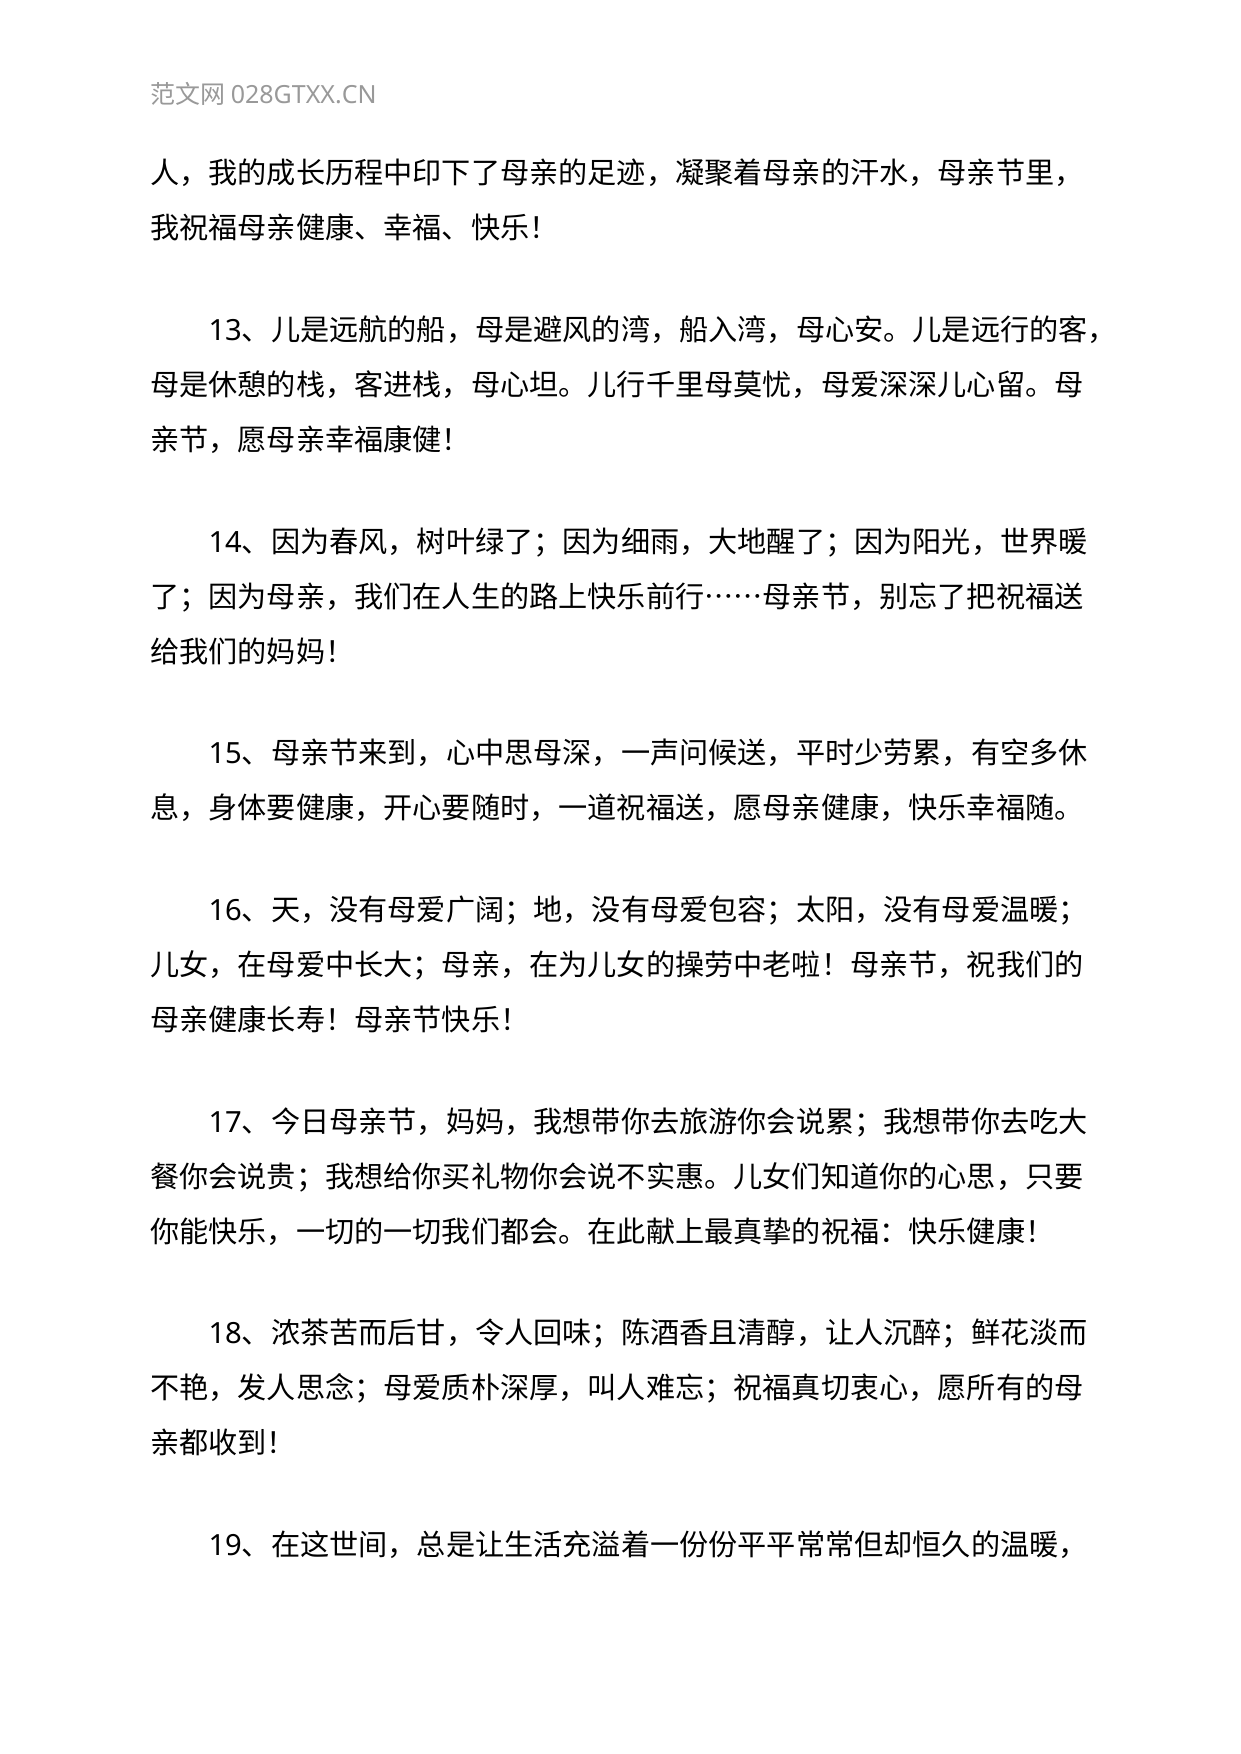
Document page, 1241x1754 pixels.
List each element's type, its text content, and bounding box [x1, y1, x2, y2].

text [150, 150, 1090, 247]
text 14、因为春风，树叶绿了；因为细雨，大地醒了；因为阳光，世界暖了；因为母亲，我们在人生的路上快乐前行……母亲节，别忘了把祝福送给我们的妈妈！ [150, 518, 1090, 671]
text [150, 1522, 1090, 1564]
text 16、天，没有母爱广阔；地，没有母爱包容；太阳，没有母爱温暖；儿女，在母爱中长大；母亲，在为儿女的操劳中老啦！母亲节，祝我们的母亲健康长寿！母亲节快乐！ [150, 887, 1090, 1039]
text 18、浓茶苦而后甘，令人回味；陈酒香且清醇，让人沉醉；鲜花淡而不艳，发人思念；母爱质朴深厚，叫人难忘；祝福真切衷心，愿所有的母亲都收到！ [150, 1310, 1090, 1462]
text 17、今日母亲节，妈妈，我想带你去旅游你会说累；我想带你去吃大餐你会说贵；我想给你买礼物你会说不实惠。儿女们知道你的心思，只要你能快乐，一切的一切我们都会。在此献上最真挚的祝福：快乐健康！ [150, 1098, 1090, 1251]
text 13、儿是远航的船，母是避风的湾，船入湾，母心安。儿是远行的客，母是休憩的栈，客进栈，母心坦。儿行千里母莫忧，母爱深深儿心留。母亲节，愿母亲幸福康健！ [150, 307, 1090, 459]
text 15、母亲节来到，心中思母深，一声问候送，平时少劳累，有空多休息，身体要健康，开心要随时，一道祝福送，愿母亲健康，快乐幸福随。 [150, 730, 1090, 827]
